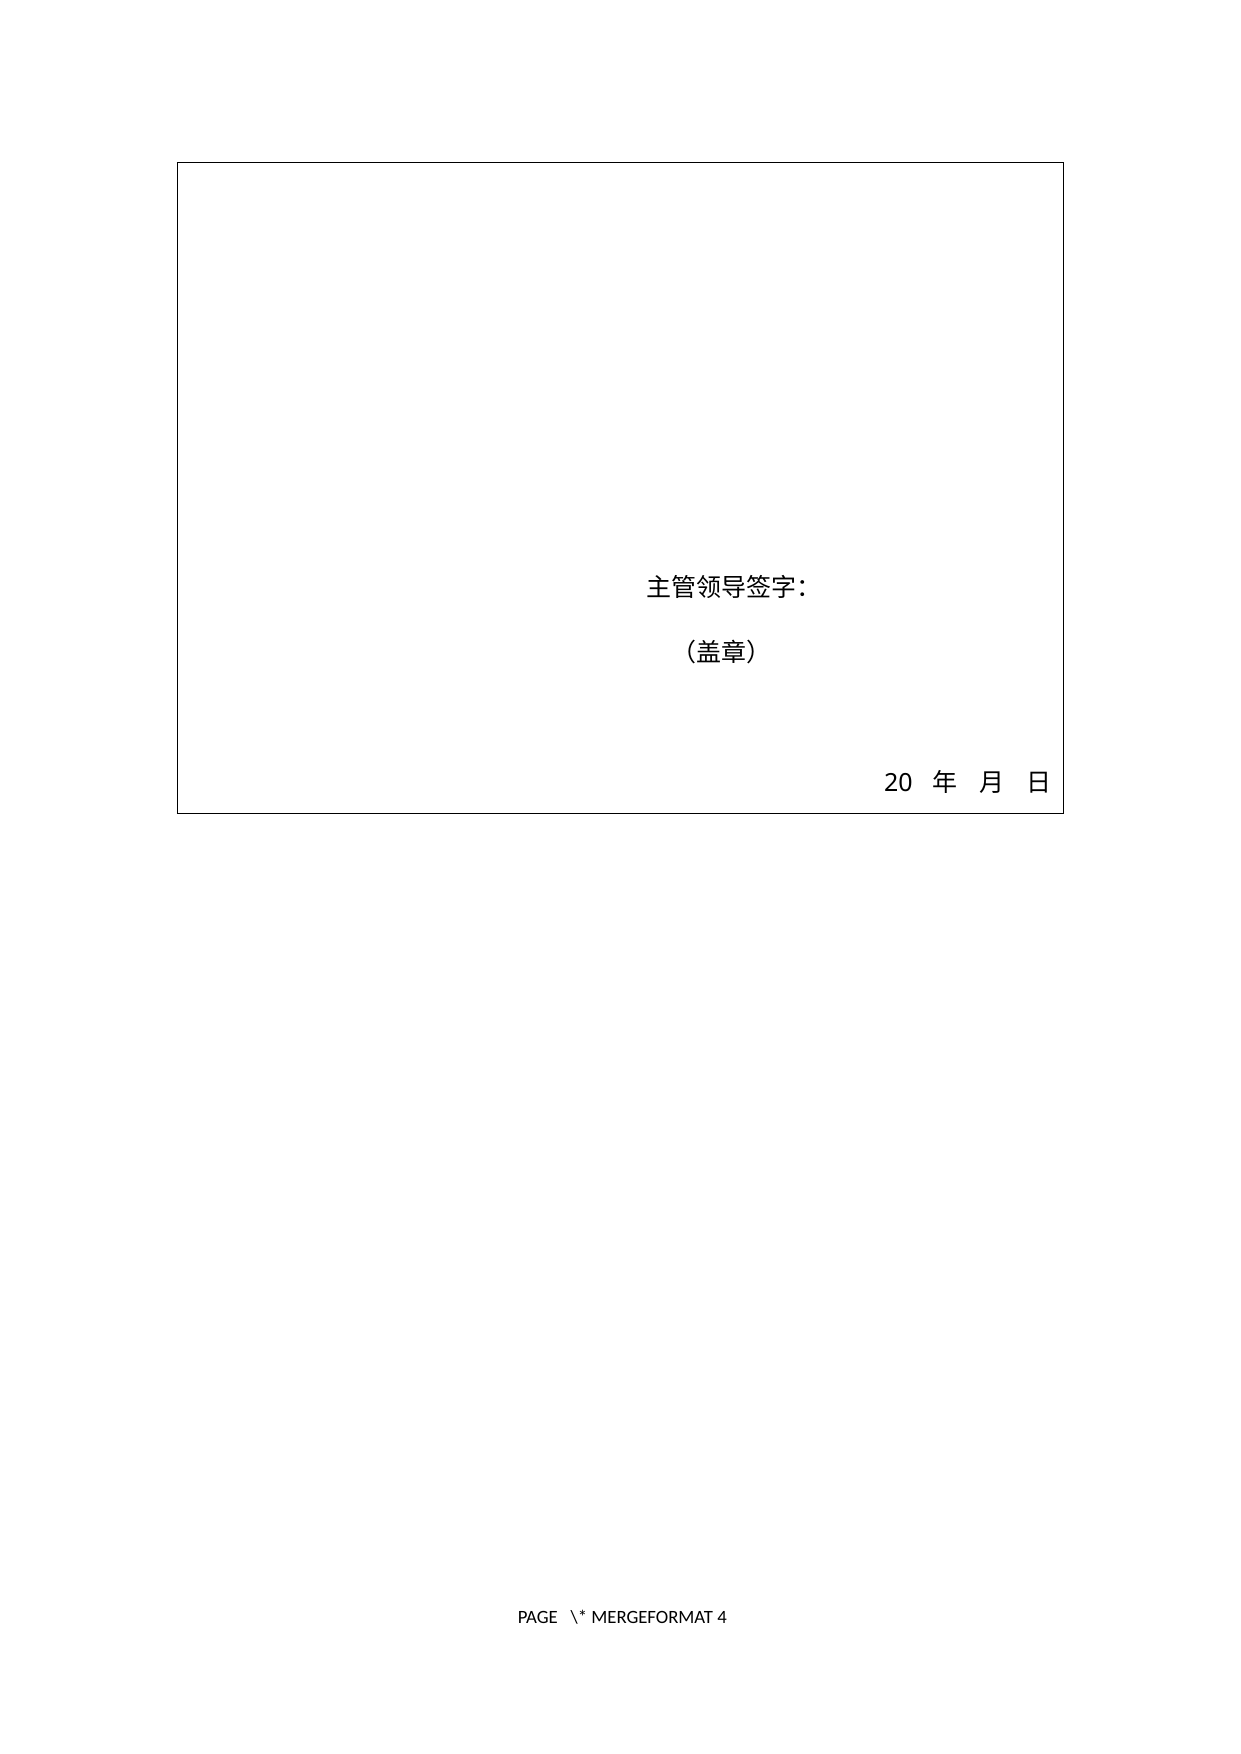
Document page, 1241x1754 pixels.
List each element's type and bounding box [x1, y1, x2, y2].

table_cell [178, 163, 1063, 813]
